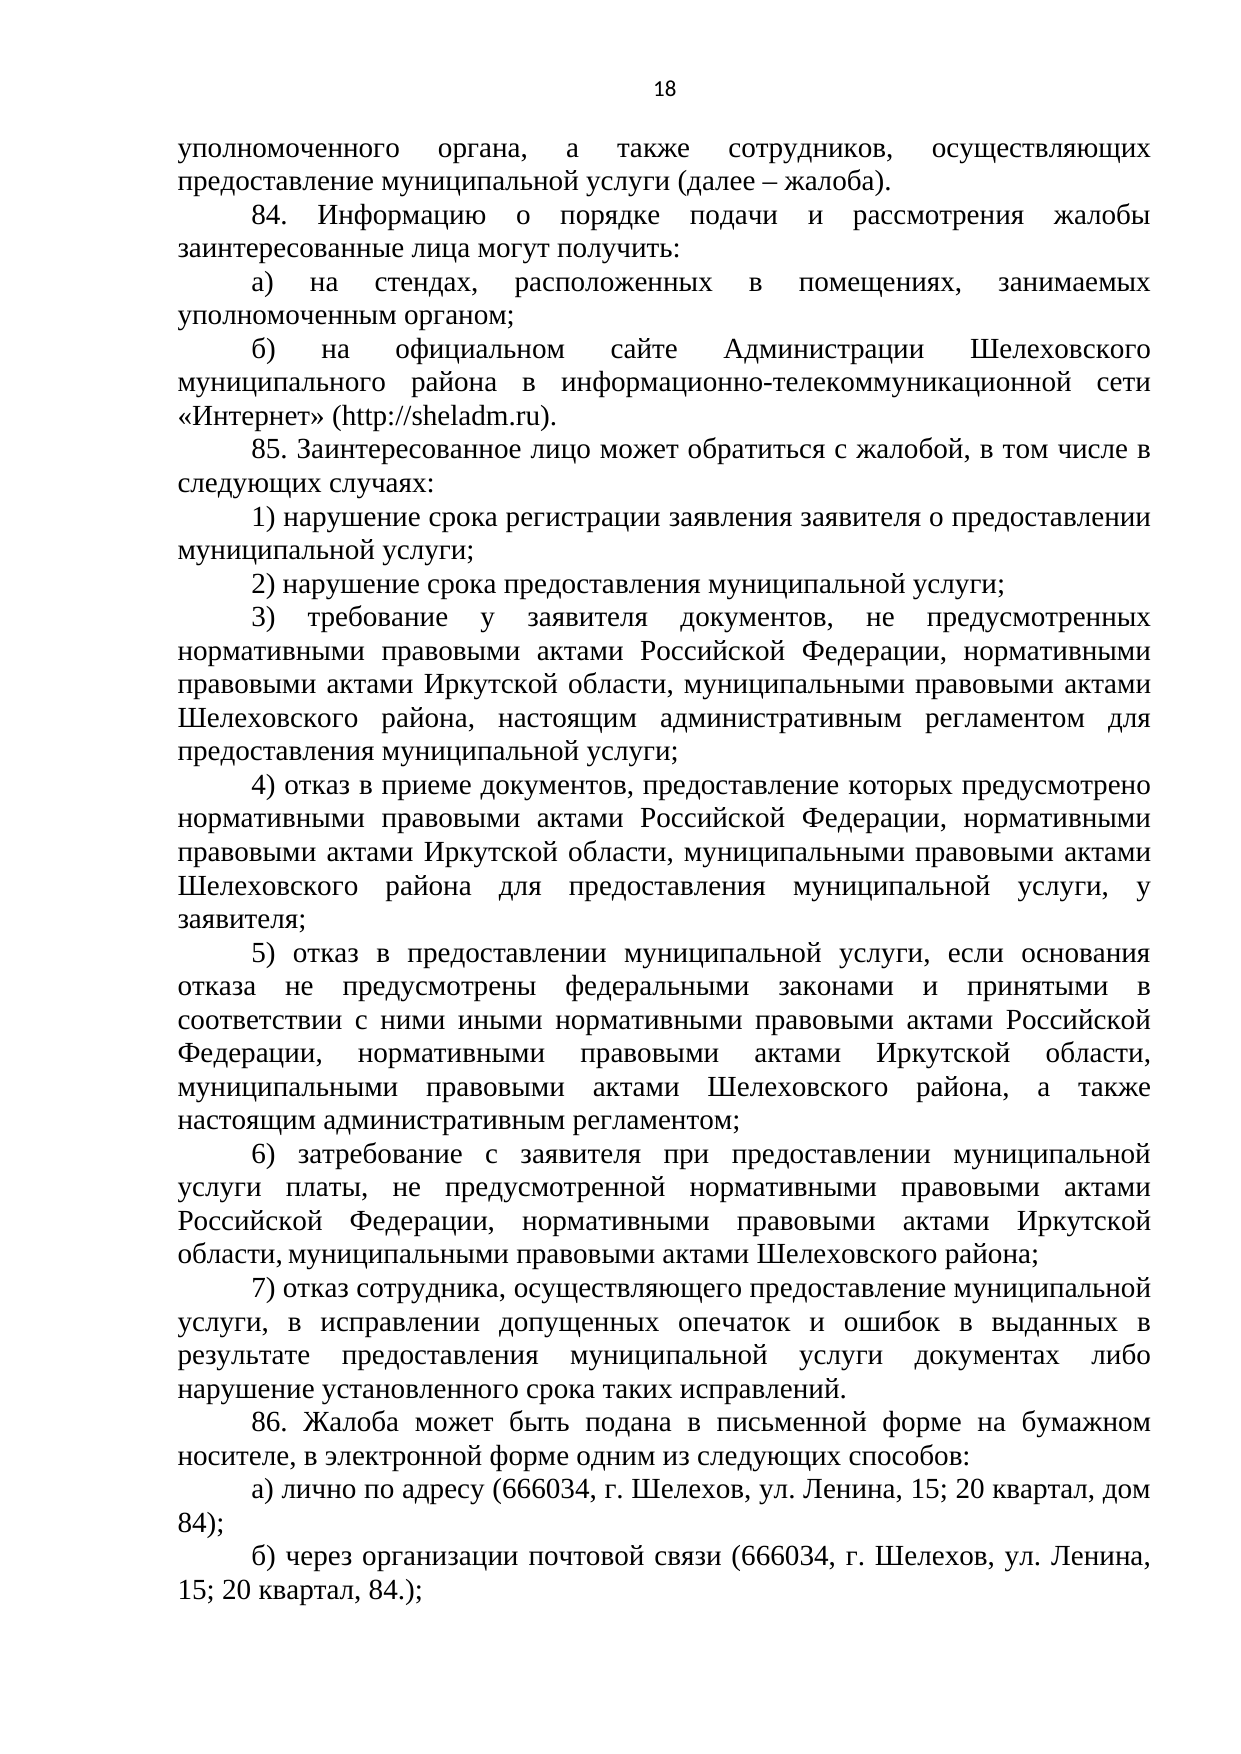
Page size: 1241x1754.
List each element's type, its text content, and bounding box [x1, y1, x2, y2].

text 85. Заинтересованное лицо может обратиться с жалобой, в том числе в следующих случаях: [177, 432, 1152, 499]
text 5) отказ в предоставлении муниципальной услуги, если основания отказа не предусмотрены федеральными законами и принятыми в соответствии с ними иными нормативными правовыми актами Российской Федерации, нормативными правовыми актами Иркутской области, муниципальными правовыми актами Шелеховского района, а также настоящим административным регламентом; [177, 935, 1152, 1136]
text 3) требование у заявителя документов, не предусмотренных нормативными правовыми актами Российской Федерации, нормативными правовыми актами Иркутской области, муниципальными правовыми актами Шелеховского района, настоящим административным регламентом для предоставления муниципальной услуги; [177, 599, 1152, 767]
text б) через организации почтовой связи (666034, г. Шелехов, ул. Ленина, 15; 20 квартал, 84.); [177, 1538, 1152, 1606]
text 2) нарушение срока предоставления муниципальной услуги; [177, 566, 1152, 599]
text 7) отказ сотрудника, осуществляющего предоставление муниципальной услуги, в исправлении допущенных опечаток и ошибок в выданных в результате предоставления муниципальной услуги документах либо нарушение установленного срока таких исправлений. [177, 1270, 1152, 1404]
text б) на официальном сайте Администрации Шелеховского муниципального района в информационно-телекоммуникационной сети «Интернет» (http://sheladm.ru). [177, 331, 1152, 432]
text а) лично по адресу (666034, г. Шелехов, ул. Ленина, 15; 20 квартал, дом 84); [177, 1471, 1152, 1538]
text а) на стендах, расположенных в помещениях, занимаемых уполномоченным органом; [177, 264, 1152, 331]
text 6) затребование с заявителя при предоставлении муниципальной услуги платы, не предусмотренной нормативными правовыми актами Российской Федерации, нормативными правовыми актами Иркутской области, муниципальными правовыми актами Шелеховского района; [177, 1136, 1152, 1270]
text 4) отказ в приеме документов, предоставление которых предусмотрено нормативными правовыми актами Российской Федерации, нормативными правовыми актами Иркутской области, муниципальными правовыми актами Шелеховского района для предоставления муниципальной услуги, у заявителя; [177, 767, 1152, 935]
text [177, 130, 1152, 197]
text 86. Жалоба может быть подана в письменной форме на бумажном носителе, в электронной форме одним из следующих способов: [177, 1404, 1152, 1471]
text 1) нарушение срока регистрации заявления заявителя о предоставлении муниципальной услуги; [177, 499, 1152, 566]
text 84. Информацию о порядке подачи и рассмотрения жалобы заинтересованные лица могут получить: [177, 197, 1152, 264]
